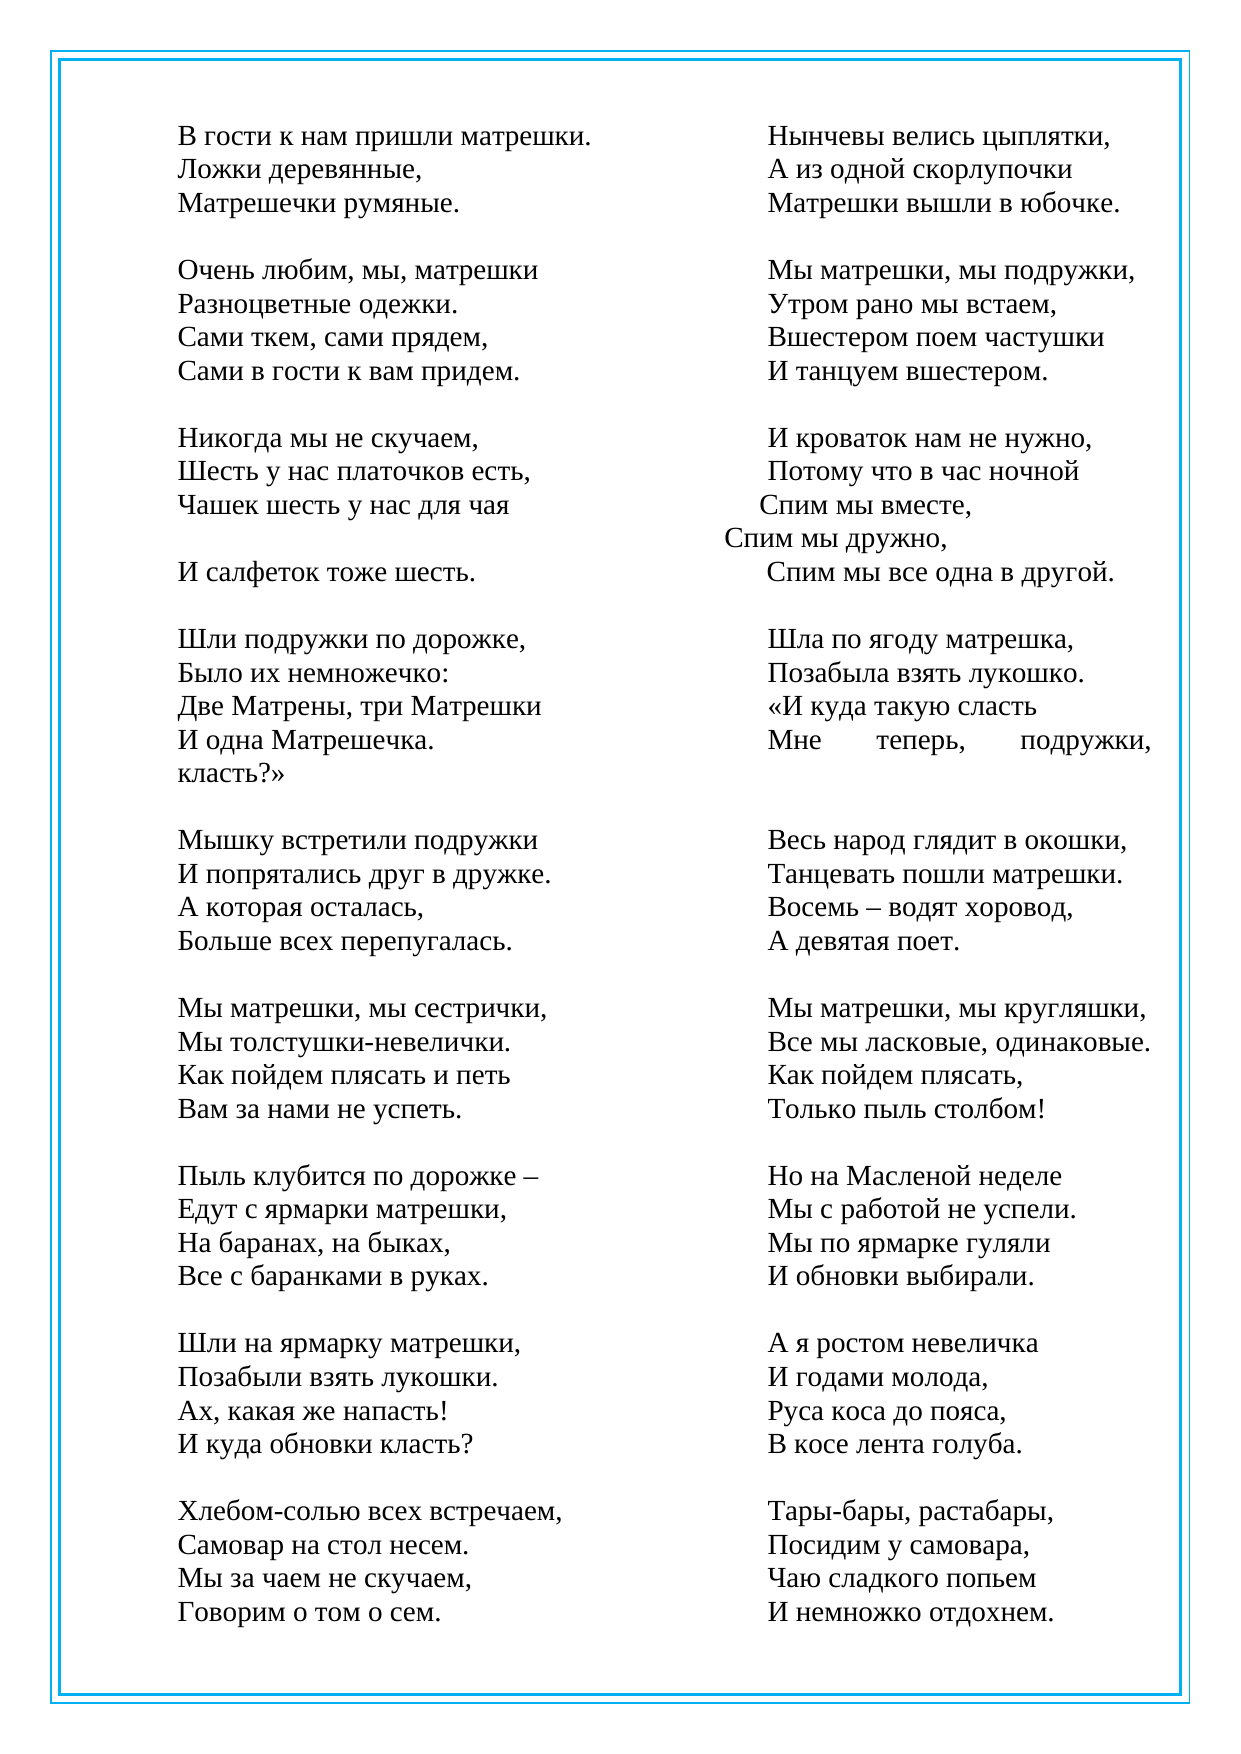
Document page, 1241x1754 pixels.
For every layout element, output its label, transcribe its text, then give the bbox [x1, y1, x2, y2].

text В гости к нам пришли матрешки. Нынчевы велись цыплятки, [177, 118, 1152, 152]
text Шесть у нас платочков есть, Потому что в час ночной [177, 453, 1152, 487]
text И куда обновки класть? В косе лента голуба. [177, 1426, 1152, 1460]
text Едут с ярмарки матрешки, Мы с работой не успели. [177, 1191, 1152, 1225]
text И одна Матрешечка. Мне теперь, подружки, класть?» [177, 722, 1152, 789]
text Сами ткем, сами прядем, Вшестером поем частушки [177, 319, 1152, 353]
text Все с баранками в руках. И обновки выбирали. [177, 1258, 1152, 1292]
text Позабыли взять лукошки. И годами молода, [177, 1359, 1152, 1393]
text Ложки деревянные, А из одной скорлупочки [177, 152, 1152, 185]
text Мы толстушки-невелички. Все мы ласковые, одинаковые. [177, 1024, 1152, 1057]
text Больше всех перепугалась. А девятая поет. [177, 923, 1152, 957]
text Самовар на стол несем. Посидим у самовара, [177, 1527, 1152, 1560]
text Чашек шесть у нас для чая Спим мы вместе, [177, 487, 1152, 521]
text И попрятались друг в дружке. Танцевать пошли матрешки. [177, 856, 1152, 889]
text Мышку встретили подружки Весь народ глядит в окошки, [177, 822, 1152, 856]
text Спим мы дружно, [177, 521, 1152, 554]
text Никогда мы не скучаем, И кроваток нам не нужно, [177, 420, 1152, 453]
text Очень любим, мы, матрешки Мы матрешки, мы подружки, [177, 252, 1152, 286]
text Вам за нами не успеть. Только пыль столбом! [177, 1091, 1152, 1124]
text Хлебом-солью всех встречаем, Тары-бары, растабары, [177, 1493, 1152, 1527]
text Матрешечки румяные. Матрешки вышли в юбочке. [177, 185, 1152, 219]
text Шли подружки по дорожке, Шла по ягоду матрешка, [177, 621, 1152, 655]
text Говорим о том о сем. И немножко отдохнем. [177, 1594, 1152, 1627]
text Как пойдем плясать и петь Как пойдем плясать, [177, 1057, 1152, 1091]
text Пыль клубится по дорожке – Но на Масленой неделе [177, 1158, 1152, 1191]
text Сами в гости к вам придем. И танцуем вшестером. [177, 353, 1152, 386]
text Мы за чаем не скучаем, Чаю сладкого попьем [177, 1560, 1152, 1594]
text На баранах, на быках, Мы по ярмарке гуляли [177, 1225, 1152, 1258]
text Две Матрены, три Матрешки «И куда такую сласть [177, 688, 1152, 722]
text Ах, какая же напасть! Руса коса до пояса, [177, 1393, 1152, 1426]
text Разноцветные одежки. Утром рано мы встаем, [177, 286, 1152, 319]
text Мы матрешки, мы сестрички, Мы матрешки, мы кругляшки, [177, 990, 1152, 1024]
text Шли на ярмарку матрешки, А я ростом невеличка [177, 1326, 1152, 1359]
text А которая осталась, Восемь – водят хоровод, [177, 889, 1152, 923]
text И салфеток тоже шесть. Спим мы все одна в другой. [177, 554, 1152, 588]
text Было их немножечко: Позабыла взять лукошко. [177, 655, 1152, 688]
